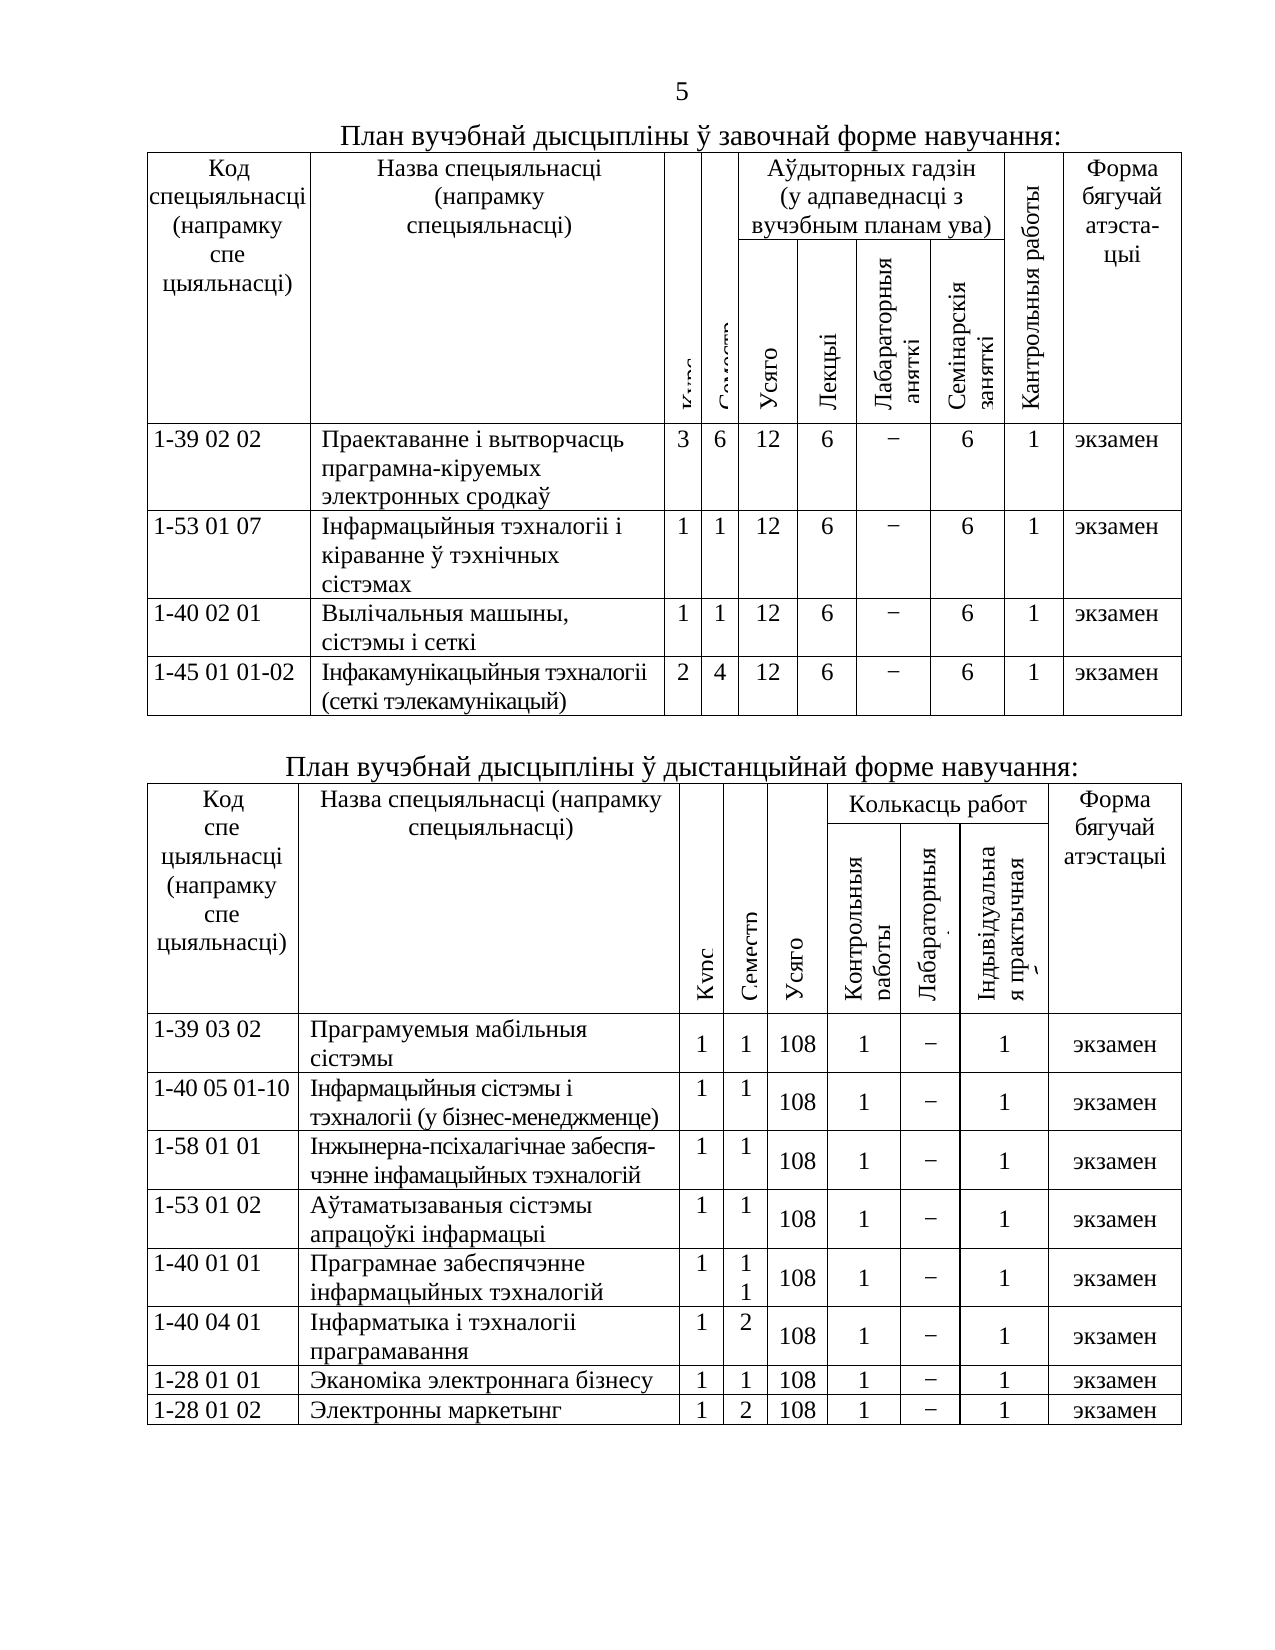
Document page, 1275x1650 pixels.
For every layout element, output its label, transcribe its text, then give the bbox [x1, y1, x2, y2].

table_cell − [857, 511, 930, 597]
table_cell Інфакамунікацыйныя тэхналогіі (сеткі тэлекамунікацый) [311, 657, 664, 714]
table_cell 1 [680, 1073, 723, 1130]
table_cell 12 [739, 657, 797, 714]
table_cell 108 [768, 1249, 827, 1306]
table_cell 1 [961, 1131, 1048, 1189]
table_cell − [901, 1073, 959, 1130]
table_cell Праектаванне і вытворчасць праграмна-кіруемых электронных сродкаў [311, 424, 664, 510]
table_cell Семінарскія заняткі [931, 240, 1004, 423]
table_cell 1 [828, 1131, 900, 1189]
table_header Кантрольныя работы [1005, 153, 1063, 423]
table_cell 2 [665, 657, 701, 714]
table_cell 1 [680, 1249, 723, 1306]
table_cell 6 [798, 424, 856, 510]
table_cell 1 [961, 1190, 1048, 1247]
table_cell 1 [961, 1395, 1048, 1424]
table_cell Эканоміка электроннага бізнесу [299, 1366, 679, 1394]
table_cell 108 [768, 1395, 827, 1424]
table_cell 108 [768, 1014, 827, 1072]
text План вучэбнай дысцыпліны ў завочнай форме навучання: [185, 118, 1216, 152]
table_cell 1-40 02 01 [148, 599, 310, 656]
table_cell экзамен [1049, 1307, 1181, 1364]
table_cell экзамен [1049, 1131, 1181, 1189]
table_cell 1 [680, 1190, 723, 1247]
table_cell 1 [724, 1073, 767, 1130]
table_cell 1-28 01 02 [148, 1395, 298, 1424]
table_cell 1 [702, 599, 738, 656]
table_header Усяго [768, 784, 827, 1013]
table_cell 1 [1005, 657, 1063, 714]
table_cell 1 [828, 1366, 900, 1394]
table_cell − [901, 1307, 959, 1364]
table_cell 1 [680, 1014, 723, 1072]
table_header Курс [665, 153, 701, 423]
table_cell 1-39 02 02 [148, 424, 310, 510]
table_cell 6 [798, 511, 856, 597]
table_cell 11 [724, 1249, 767, 1306]
table_cell экзамен [1064, 511, 1181, 597]
table_cell − [901, 1014, 959, 1072]
table_cell Інжынерна-псіхалагічнае забеспя-чэнне інфамацыйных тэхналогій [299, 1131, 679, 1189]
table_cell 1 [724, 1366, 767, 1394]
table_header Курс [680, 784, 723, 1013]
table_cell экзамен [1049, 1249, 1181, 1306]
table_cell 1 [724, 1014, 767, 1072]
table_cell 108 [768, 1073, 827, 1130]
table_cell − [901, 1190, 959, 1247]
table_cell 1 [665, 511, 701, 597]
table_cell 1 [828, 1249, 900, 1306]
table_cell Інфарматыка і тэхналогіі праграмавання [299, 1307, 679, 1364]
table_cell 1 [724, 1131, 767, 1189]
table_cell − [901, 1131, 959, 1189]
table_cell Лекцыі [798, 240, 856, 423]
table_cell Інфармацыйныя тэхналогіі і кіраванне ў тэхнічных сістэмах [311, 511, 664, 597]
table_cell 12 [739, 599, 797, 656]
table_cell − [857, 424, 930, 510]
table_cell Вылічальныя машыны, сістэмы і сеткі [311, 599, 664, 656]
table_header Назва спецыяльнасці (напрамку спецыяльнасці) [299, 784, 679, 1013]
table_cell 1-28 01 01 [148, 1366, 298, 1394]
table_cell Аўтаматызаваныя сістэмы апрацоўкі інфармацыі [299, 1190, 679, 1247]
table_cell Праграмуемыя мабільныя сістэмы [299, 1014, 679, 1072]
table_cell 6 [798, 599, 856, 656]
table_cell 1 [680, 1307, 723, 1364]
table_cell 1-45 01 01-02 [148, 657, 310, 714]
table_cell 1 [961, 1014, 1048, 1072]
table_cell 1 [961, 1307, 1048, 1364]
table_cell 1-40 05 01-10 [148, 1073, 298, 1130]
table_cell 1 [724, 1190, 767, 1247]
table_cell 12 [739, 424, 797, 510]
table_cell Лабараторныя аняткі [901, 824, 959, 1013]
table_cell 1 [665, 599, 701, 656]
table_cell 1 [680, 1131, 723, 1189]
table_cell 6 [931, 424, 1004, 510]
table_cell 3 [665, 424, 701, 510]
table_cell 1 [828, 1190, 900, 1247]
table_cell 1 [680, 1366, 723, 1394]
table_cell 108 [768, 1307, 827, 1364]
table_cell экзамен [1049, 1014, 1181, 1072]
table_header Семестр [724, 784, 767, 1013]
table_header Семестр [702, 153, 738, 423]
table_cell 1-40 04 01 [148, 1307, 298, 1364]
table_cell экзамен [1049, 1073, 1181, 1130]
table_cell 1 [1005, 511, 1063, 597]
table_header Код спецыяльнасці (напрамку спецыяльнасці) [148, 153, 310, 423]
table_cell экзамен [1064, 599, 1181, 656]
table_cell 1-40 01 01 [148, 1249, 298, 1306]
table_header Форма бягучай атэстацыі [1049, 784, 1181, 1013]
table_cell Контрольныя работы [828, 824, 900, 1013]
table_cell 1 [1005, 424, 1063, 510]
table_cell 12 [739, 511, 797, 597]
table_cell 6 [798, 657, 856, 714]
table_cell 2 [724, 1395, 767, 1424]
table_cell 1-53 01 02 [148, 1190, 298, 1247]
table_cell − [857, 599, 930, 656]
table_cell 1 [828, 1307, 900, 1364]
table_cell − [901, 1366, 959, 1394]
table_header Аўдыторных гадзін (у адпаведнасці з вучэбным планам ува) [739, 153, 1004, 239]
table_cell 1 [828, 1395, 900, 1424]
table_cell 6 [931, 599, 1004, 656]
table_cell 1 [961, 1073, 1048, 1130]
table_cell экзамен [1064, 657, 1181, 714]
table_header Код спецыяльнасці (напрамку спецыяльнасці) [148, 784, 298, 1013]
table_cell − [901, 1395, 959, 1424]
table_cell 6 [931, 657, 1004, 714]
text План вучэбнай дысцыпліны ў дыстанцыйнай форме навучання: [148, 749, 1216, 783]
table_cell 1 [828, 1073, 900, 1130]
table_cell Усяго [739, 240, 797, 423]
table_cell Праграмнае забеспячэнне інфармацыйных тэхналогій [299, 1249, 679, 1306]
table_cell 1-58 01 01 [148, 1131, 298, 1189]
table_cell экзамен [1049, 1366, 1181, 1394]
table_cell Электронны маркетынг [299, 1395, 679, 1424]
table_cell 1 [961, 1366, 1048, 1394]
table_cell Лабараторныя аняткі [857, 240, 930, 423]
table_cell экзамен [1049, 1395, 1181, 1424]
table_cell 1-39 03 02 [148, 1014, 298, 1072]
table_cell Індывідуальная практычная работа [961, 824, 1048, 1013]
table_cell экзамен [1049, 1190, 1181, 1247]
table_cell 6 [931, 511, 1004, 597]
table_cell 6 [702, 424, 738, 510]
table_header Колькасць работ [828, 784, 1048, 823]
table_cell Інфармацыйныя сістэмы і тэхналогіі (у бізнес-менеджменце) [299, 1073, 679, 1130]
table_cell 108 [768, 1131, 827, 1189]
table_cell 1 [1005, 599, 1063, 656]
table_cell 108 [768, 1366, 827, 1394]
table_cell 2 [724, 1307, 767, 1364]
table_cell 108 [768, 1190, 827, 1247]
table_cell − [857, 657, 930, 714]
table_cell − [901, 1249, 959, 1306]
table_cell 4 [702, 657, 738, 714]
table_cell экзамен [1064, 424, 1181, 510]
table_header Назва спецыяльнасці (напрамку спецыяльнасці) [311, 153, 664, 423]
table_cell 1 [680, 1395, 723, 1424]
table_cell 1-53 01 07 [148, 511, 310, 597]
table_header Форма бягучай атэста-цыі [1064, 153, 1181, 423]
table_cell 1 [702, 511, 738, 597]
table_cell 1 [828, 1014, 900, 1072]
table_cell 1 [961, 1249, 1048, 1306]
